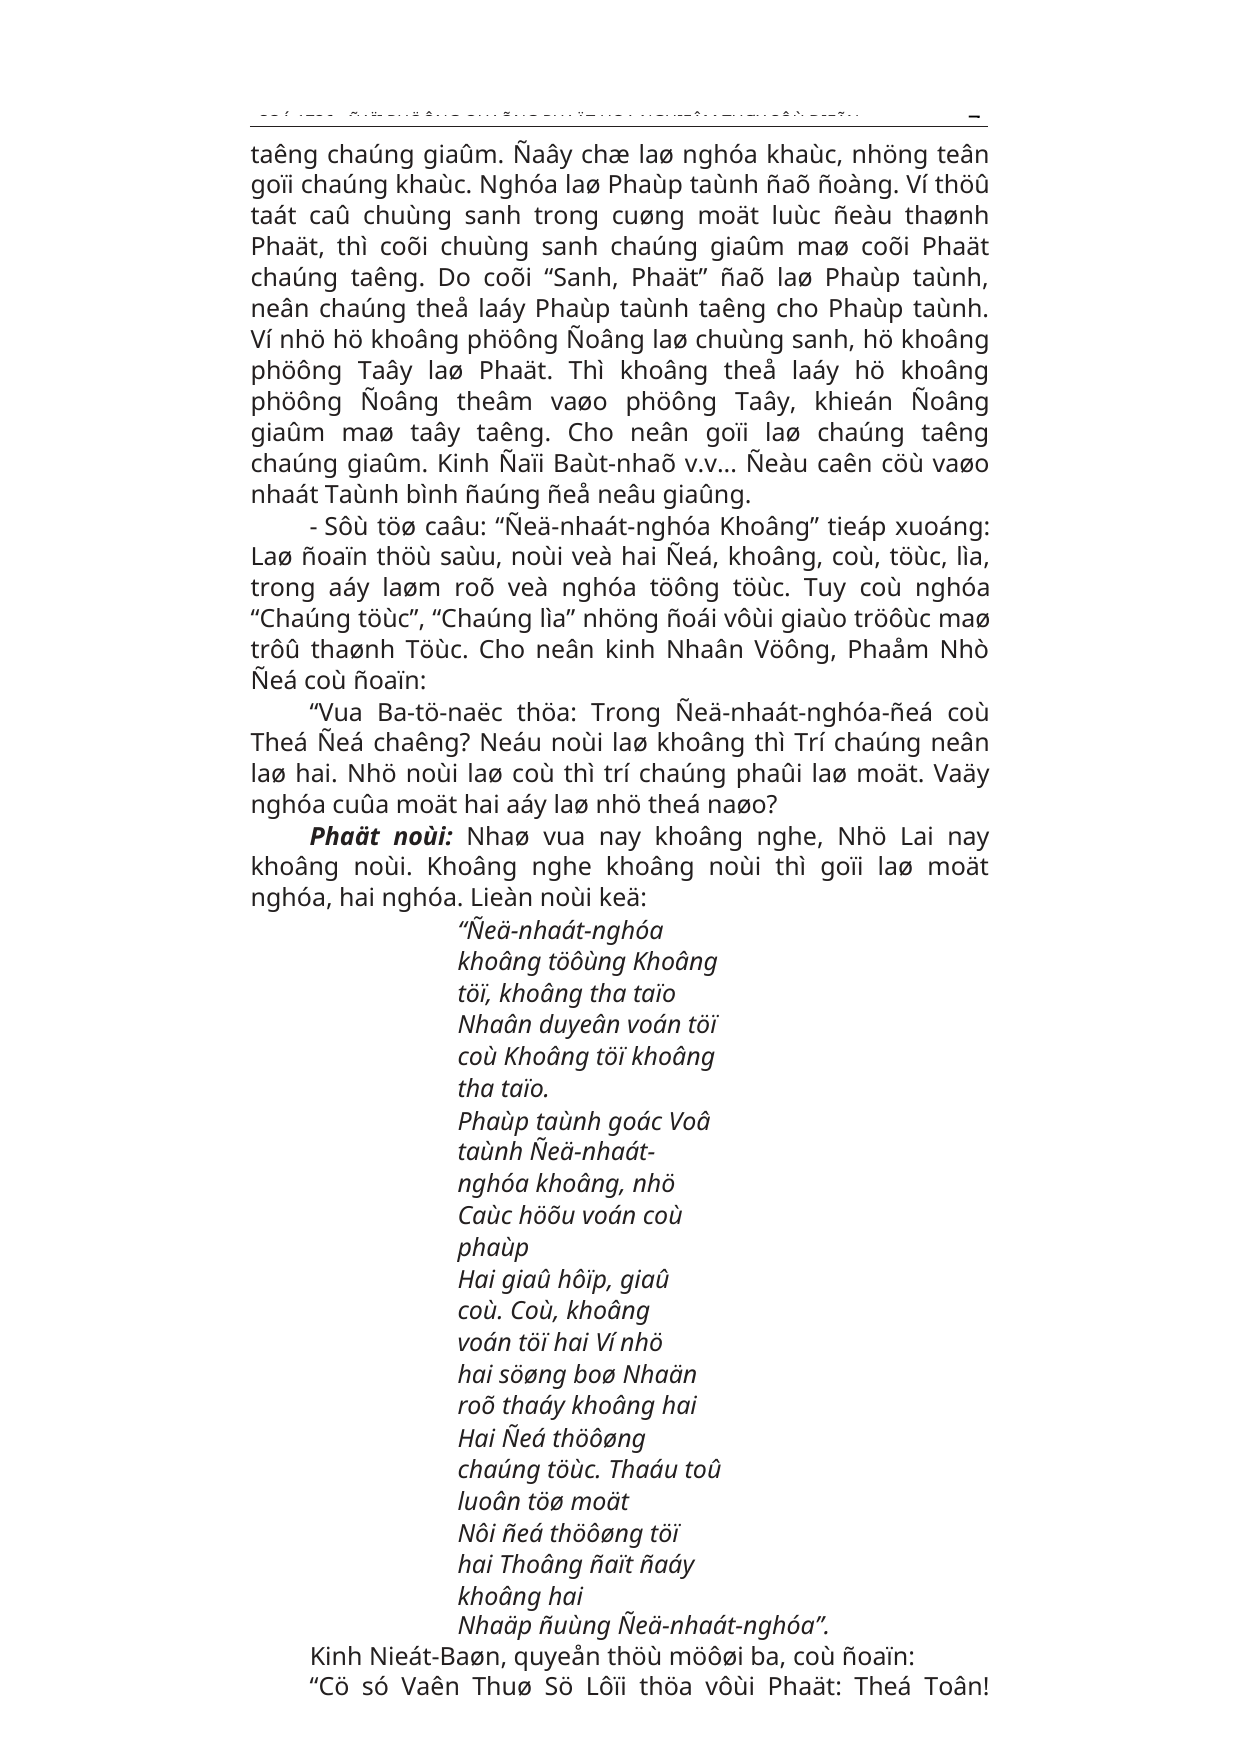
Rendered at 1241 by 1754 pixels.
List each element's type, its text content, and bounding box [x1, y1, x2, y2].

text Nhaäp ñuùng Ñeä-nhaát-nghóa”. [457, 1612, 1065, 1640]
list Sôù töø caâu: “Ñeä-nhaát-nghóa Khoâng” tieáp xuoáng: Laø ñoaïn thöù saùu, noùi veà hai Ñeá, khoâng, coù, töùc, lìa, trong aáy laøm roõ veà nghóa töông töùc. Tuy coù nghóa “Chaúng töùc”, “Chaúng lìa” nhöng ñoái vôùi giaùo tröôùc maø trôû thaønh Töùc. Cho neân kinh Nhaân Vöông, Phaåm Nhò Ñeá coù ñoaïn: [250, 511, 990, 697]
text “Ñeä-nhaát-nghóa khoâng töôùng Khoâng töï, khoâng tha taïo Nhaân duyeân voán töï coù Khoâng töï khoâng tha taïo. [457, 914, 752, 1104]
text Hai Ñeá thöôøng chaúng töùc. Thaáu toû luoân töø moät [457, 1422, 724, 1517]
text Phaät noùi: Nhaø vua nay khoâng nghe, Nhö Lai nay khoâng noùi. Khoâng nghe khoâng noùi thì goïi laø moät nghóa, hai nghóa. Lieàn noùi keä: [250, 821, 990, 914]
text Kinh Nieát-Baøn, quyeån thöù möôøi ba, coù ñoaïn: [309, 1640, 1065, 1671]
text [250, 1671, 990, 1702]
text Phaùp taùnh goác Voâ taùnh Ñeä-nhaát-nghóa khoâng, nhö Caùc höõu voán coù phaùp [457, 1104, 727, 1263]
text Nôi ñeá thöôøng töï hai Thoâng ñaït ñaáy khoâng hai [457, 1517, 714, 1612]
text taêng chaúng giaûm. Ñaây chæ laø nghóa khaùc, nhöng teân goïi chaúng khaùc. Nghóa laø Phaùp taùnh ñaõ ñoàng. Ví thöû taát caû chuùng sanh trong cuøng moät luùc ñeàu thaønh Phaät, thì coõi chuùng sanh chaúng giaûm maø coõi Phaät chaúng taêng. Do coõi “Sanh, Phaät” ñaõ laø Phaùp taùnh, neân chaúng theå laáy Phaùp taùnh taêng cho Phaùp taùnh. Ví nhö hö khoâng phöông Ñoâng laø chuùng sanh, hö khoâng phöông Taây laø Phaät. Thì khoâng theå laáy hö khoâng phöông Ñoâng theâm vaøo phöông Taây, khieán Ñoâng giaûm maø taây taêng. Cho neân goïi laø chaúng taêng chaúng giaûm. Kinh Ñaïi Baùt-nhaõ v.v... Ñeàu caên cöù vaøo nhaát Taùnh bình ñaúng ñeå neâu giaûng. [250, 138, 990, 511]
text Hai giaû hôïp, giaû coù. Coù, khoâng voán töï hai Ví nhö hai söøng boø Nhaän roõ thaáy khoâng hai [457, 1263, 701, 1422]
text “Vua Ba-tö-naëc thöa: Trong Ñeä-nhaát-nghóa-ñeá coù Theá Ñeá chaêng? Neáu noùi laø khoâng thì Trí chaúng neân laø hai. Nhö noùi laø coù thì trí chaúng phaûi laø moät. Vaäy nghóa cuûa moät hai aáy laø nhö theá naøo? [250, 697, 990, 821]
